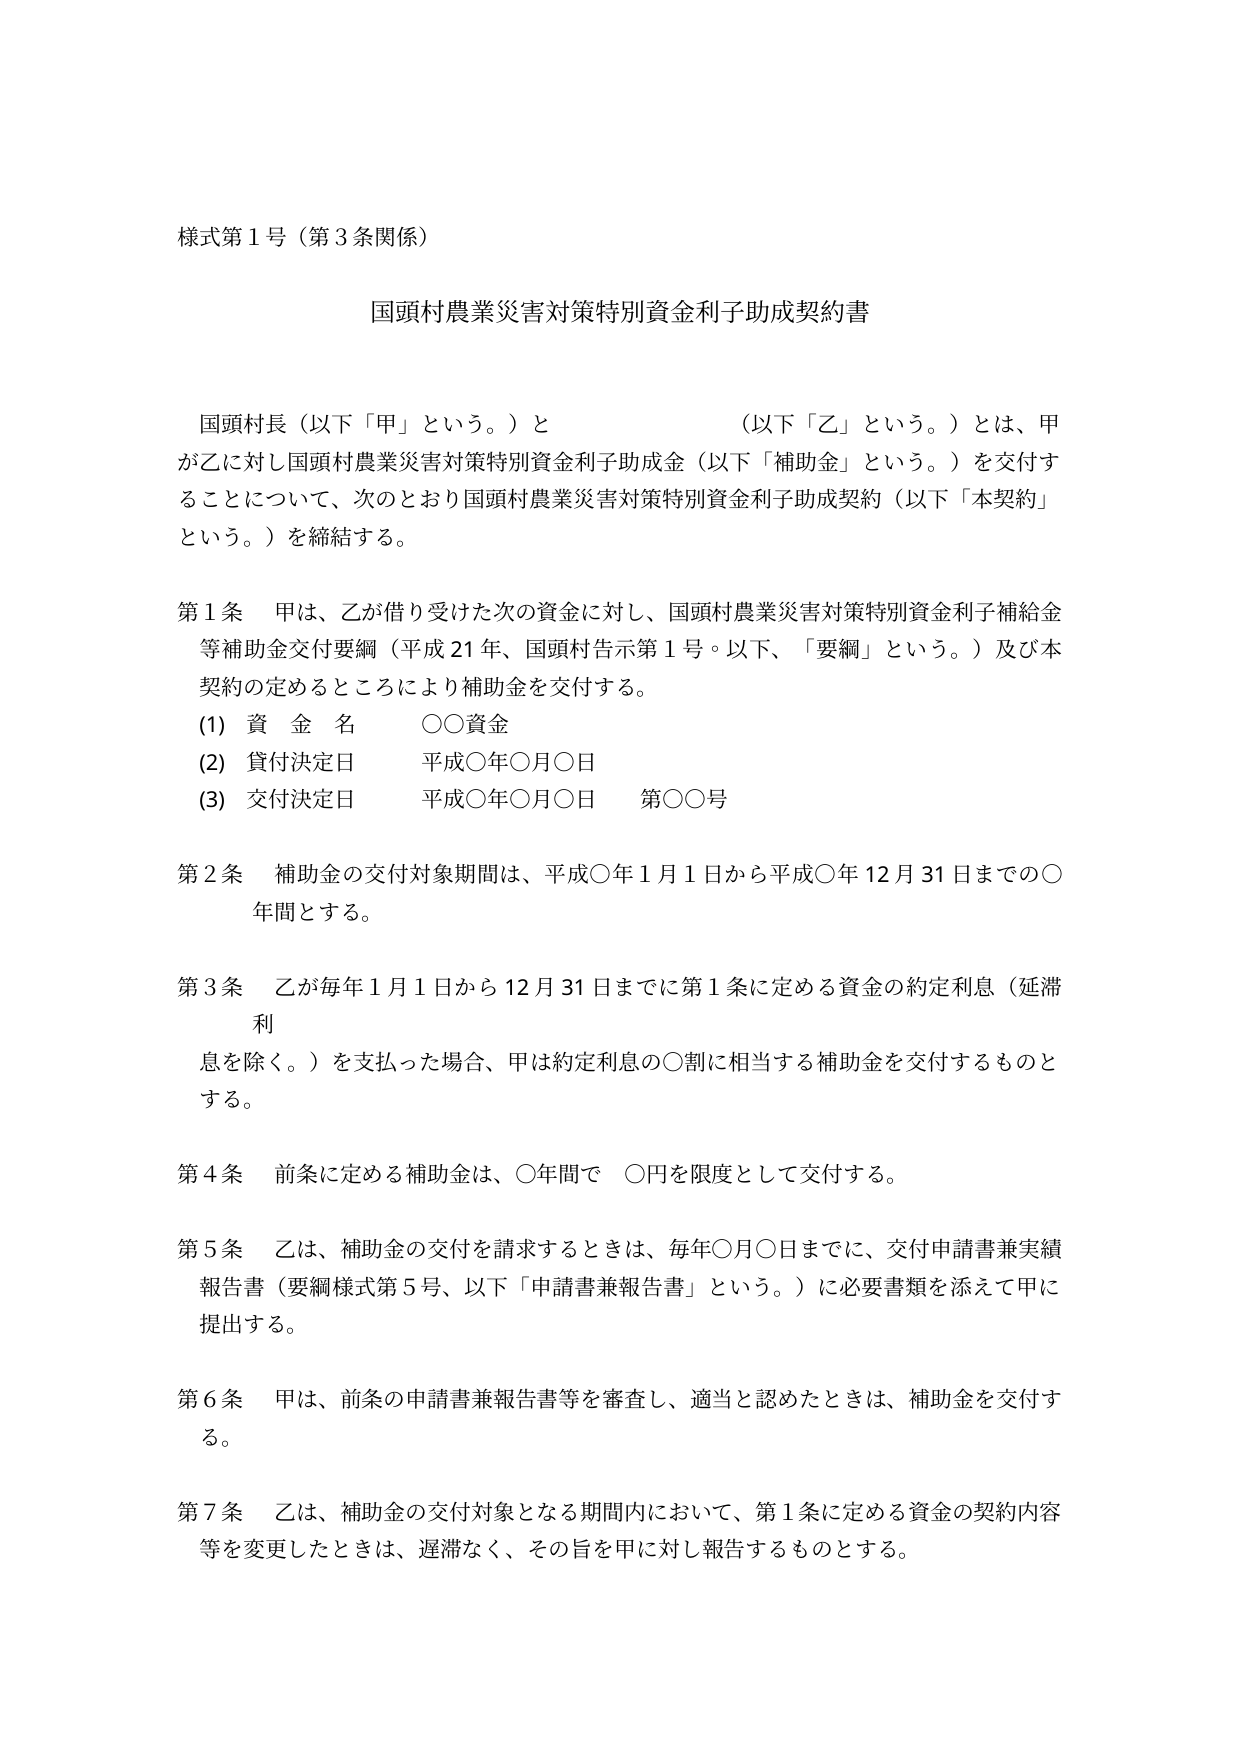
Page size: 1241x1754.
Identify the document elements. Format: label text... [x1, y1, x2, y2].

text 国頭村長（以下「甲」という。）と （以下「乙」という。）とは、甲が乙に対し国頭村農業災害対策特別資金利子助成金（以下「補助金」という。）を交付することについて、次のとおり国頭村農業災害対策特別資金利子助成契約（以下「本契約」という。）を締結する。 [177, 404, 1063, 554]
list 乙は、補助金の交付を請求するときは、毎年○月○日までに、交付申請書兼実績 [177, 1229, 1063, 1267]
text (1) 資 金 名 ○○資金 [177, 704, 1063, 742]
list 甲は、前条の申請書兼報告書等を審査し、適当と認めたときは、補助金を交付す [177, 1379, 1063, 1417]
text 様式第１号（第３条関係） [177, 217, 1063, 254]
text (3) 交付決定日 平成○年○月○日 第○○号 [177, 779, 1063, 817]
list 甲は、乙が借り受けた次の資金に対し、国頭村農業災害対策特別資金利子補給金 [177, 592, 1063, 629]
text 等補助金交付要綱（平成21年、国頭村告示第１号。以下、「要綱」という。）及び本契約の定めるところにより補助金を交付する。 [199, 629, 1063, 704]
text 国頭村農業災害対策特別資金利子助成契約書 [177, 292, 1063, 329]
text 息を除く。）を支払った場合、甲は約定利息の○割に相当する補助金を交付するものとする。 [199, 1042, 1063, 1117]
list 乙は、補助金の交付対象となる期間内において、第１条に定める資金の契約内容 [177, 1492, 1063, 1529]
text (2) 貸付決定日 平成○年○月○日 [177, 742, 1063, 779]
text 等を変更したときは、遅滞なく、その旨を甲に対し報告するものとする。 [177, 1529, 1063, 1567]
text 報告書（要綱様式第５号、以下「申請書兼報告書」という。）に必要書類を添えて甲に提出する。 [177, 1267, 1063, 1342]
list 補助金の交付対象期間は、平成○年１月１日から平成○年12月31日までの○ 年間とする。 [177, 854, 1063, 929]
text る。 [177, 1417, 1063, 1454]
list 乙が毎年１月１日から12月31日までに第１条に定める資金の約定利息（延滞利 [177, 967, 1063, 1042]
list 前条に定める補助金は、○年間で ○円を限度として交付する。 [177, 1154, 1063, 1192]
